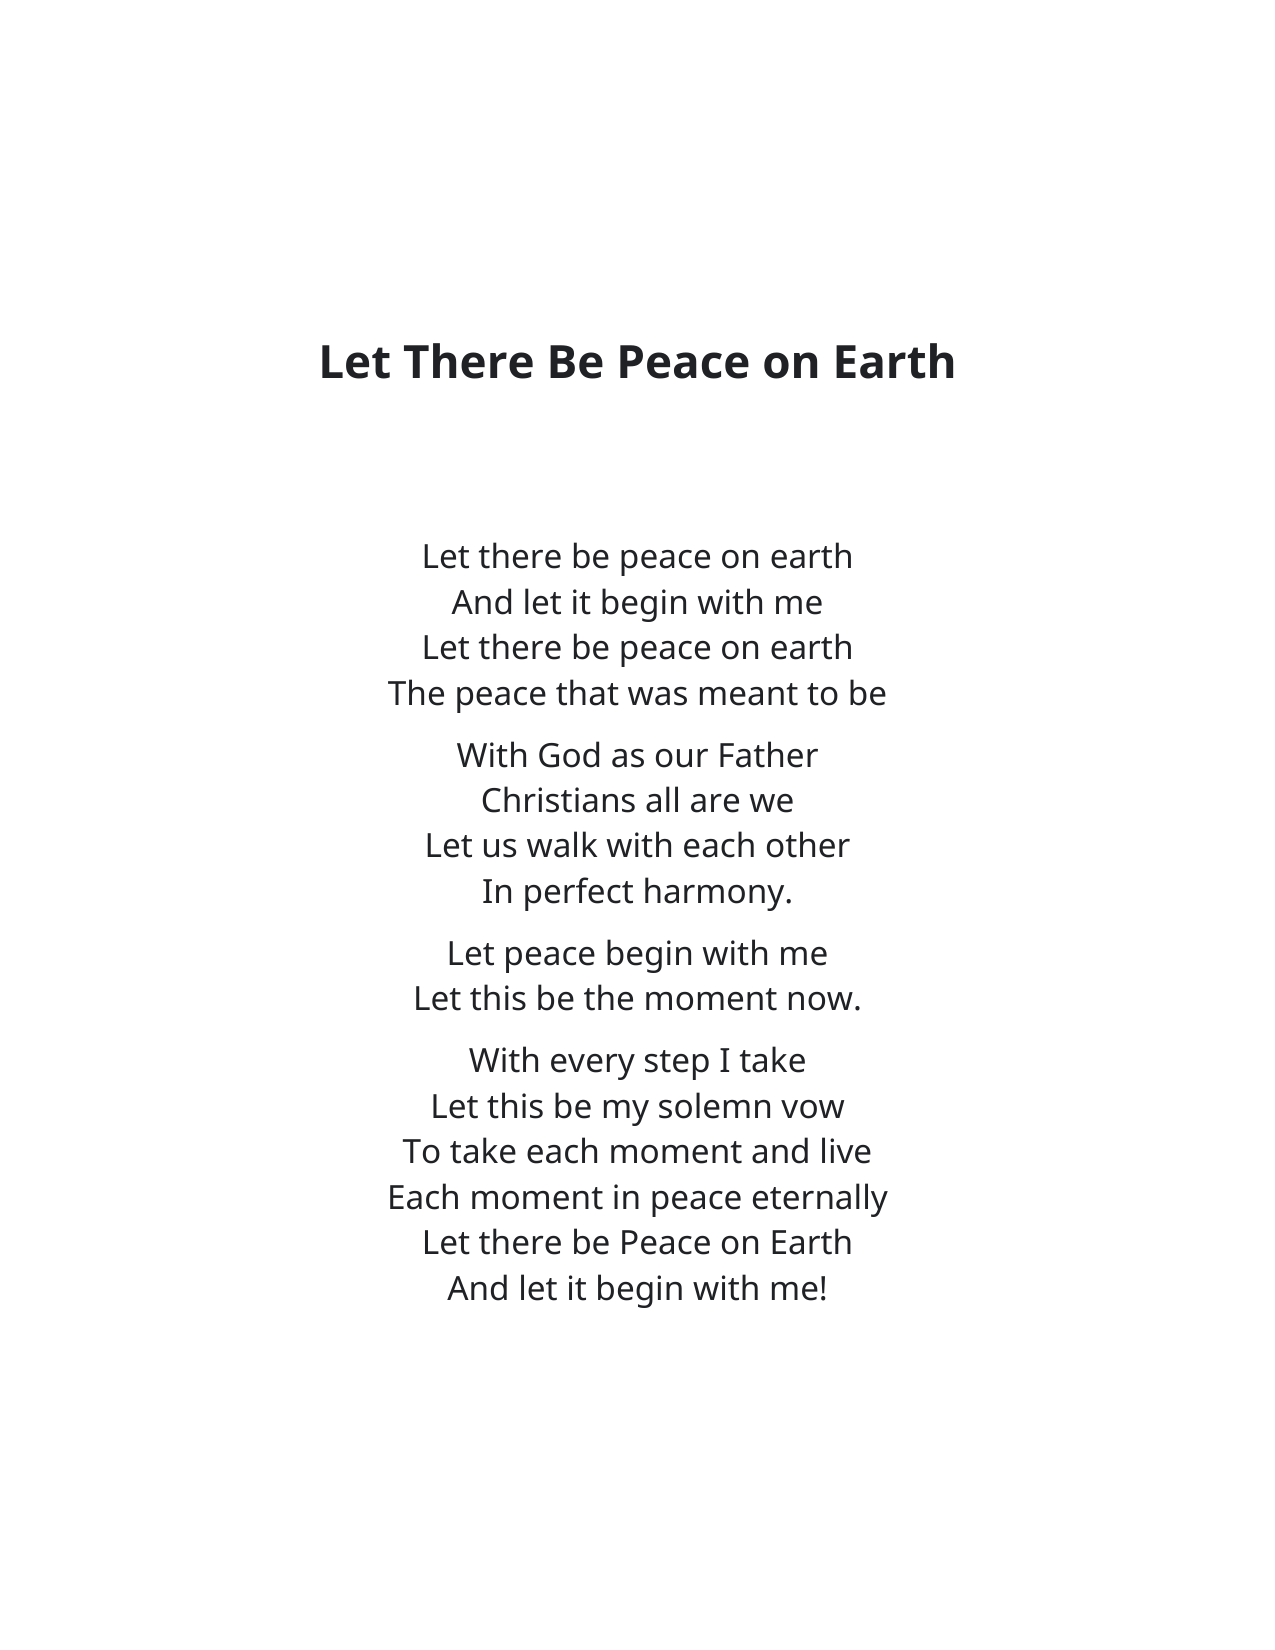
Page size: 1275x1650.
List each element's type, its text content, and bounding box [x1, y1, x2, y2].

text With God as our Father Christians all are we Let us walk with each other In perfect harmony. [150, 731, 1125, 913]
text Let peace begin with me Let this be the moment now. [150, 930, 1125, 1021]
text Let there be peace on earth And let it begin with me Let there be peace on earth The peace that was meant to be [150, 533, 1125, 715]
text With every step I take Let this be my solemn vow To take each moment and live Each moment in peace eternally Let there be Peace on Earth And let it begin with me! [150, 1037, 1125, 1310]
text Let There Be Peace on Earth [150, 330, 1125, 392]
